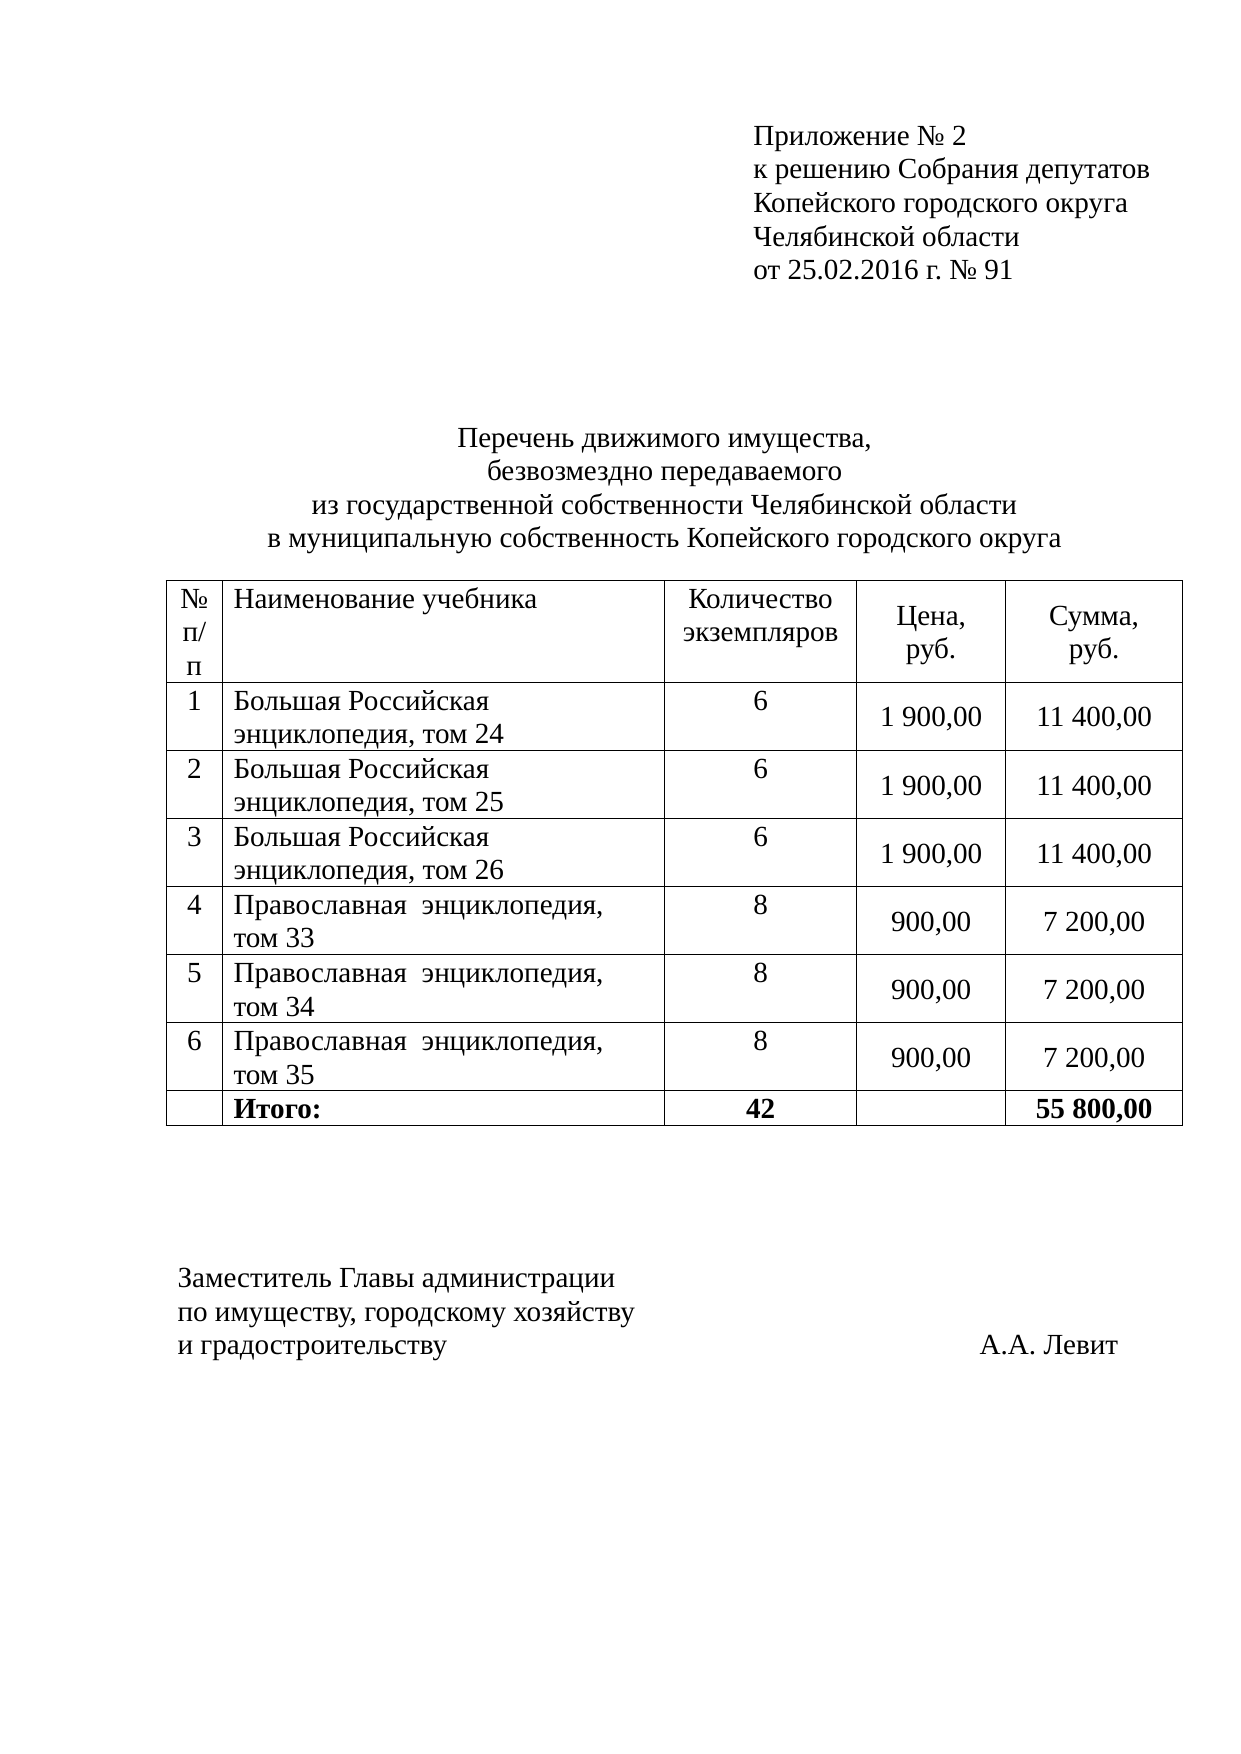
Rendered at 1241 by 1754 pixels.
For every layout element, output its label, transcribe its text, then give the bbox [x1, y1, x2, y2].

text Заместитель Главы администрации [177, 1260, 1152, 1294]
table_cell [857, 1091, 1005, 1125]
table_cell Большая Российская энциклопедия, том 25 [223, 751, 664, 818]
table_cell 55 800,00 [1006, 1091, 1182, 1125]
table_cell 42 [665, 1091, 856, 1125]
table_header Наименование учебника [223, 581, 664, 682]
table_cell 11 400,00 [1006, 751, 1182, 818]
table_cell 900,00 [857, 955, 1005, 1022]
text в муниципальную собственность Копейского городского округа [177, 521, 1152, 554]
text и градостроительству А.А. Левит [177, 1327, 1152, 1361]
table_header Сумма, руб. [1006, 581, 1182, 682]
text Копейского городского округа [177, 185, 1152, 219]
table_cell Православная энциклопедия, том 33 [223, 887, 664, 954]
table_cell 1 900,00 [857, 751, 1005, 818]
table_cell 7 200,00 [1006, 1023, 1182, 1090]
table_cell 1 900,00 [857, 819, 1005, 886]
table_cell Православная энциклопедия, том 34 [223, 955, 664, 1022]
table_cell 5 [167, 955, 222, 1022]
table_cell 900,00 [857, 1023, 1005, 1090]
table_cell 8 [665, 1023, 856, 1090]
table_header Количество экземпляров [665, 581, 856, 682]
table_cell Большая Российская энциклопедия, том 24 [223, 683, 664, 750]
table_cell 7 200,00 [1006, 887, 1182, 954]
table_cell Православная энциклопедия, том 35 [223, 1023, 664, 1090]
table_cell 2 [167, 751, 222, 818]
table_cell 6 [665, 751, 856, 818]
table_cell 8 [665, 887, 856, 954]
table_cell 6 [665, 683, 856, 750]
text от 25.02.2016 г. № 91 [177, 252, 1152, 286]
text по имуществу, городскому хозяйству [177, 1294, 1152, 1327]
table_header Цена, руб. [857, 581, 1005, 682]
text к решению Собрания депутатов [177, 152, 1152, 185]
text Перечень движимого имущества, [177, 420, 1152, 453]
table_cell 6 [665, 819, 856, 886]
table_cell 6 [167, 1023, 222, 1090]
table_cell 7 200,00 [1006, 955, 1182, 1022]
table_cell 4 [167, 887, 222, 954]
text из государственной собственности Челябинской области [177, 487, 1152, 521]
table_cell 1 [167, 683, 222, 750]
table_cell 900,00 [857, 887, 1005, 954]
table_cell 3 [167, 819, 222, 886]
text Челябинской области [177, 219, 1152, 252]
table_header № п/п [167, 581, 222, 682]
table_cell Итого: [223, 1091, 664, 1125]
table_cell Большая Российская энциклопедия, том 26 [223, 819, 664, 886]
table_cell 11 400,00 [1006, 819, 1182, 886]
table_cell [167, 1091, 222, 1125]
table_cell 1 900,00 [857, 683, 1005, 750]
text Приложение № 2 [177, 118, 1152, 152]
table_cell 8 [665, 955, 856, 1022]
text безвозмездно передаваемого [177, 453, 1152, 487]
table_cell 11 400,00 [1006, 683, 1182, 750]
